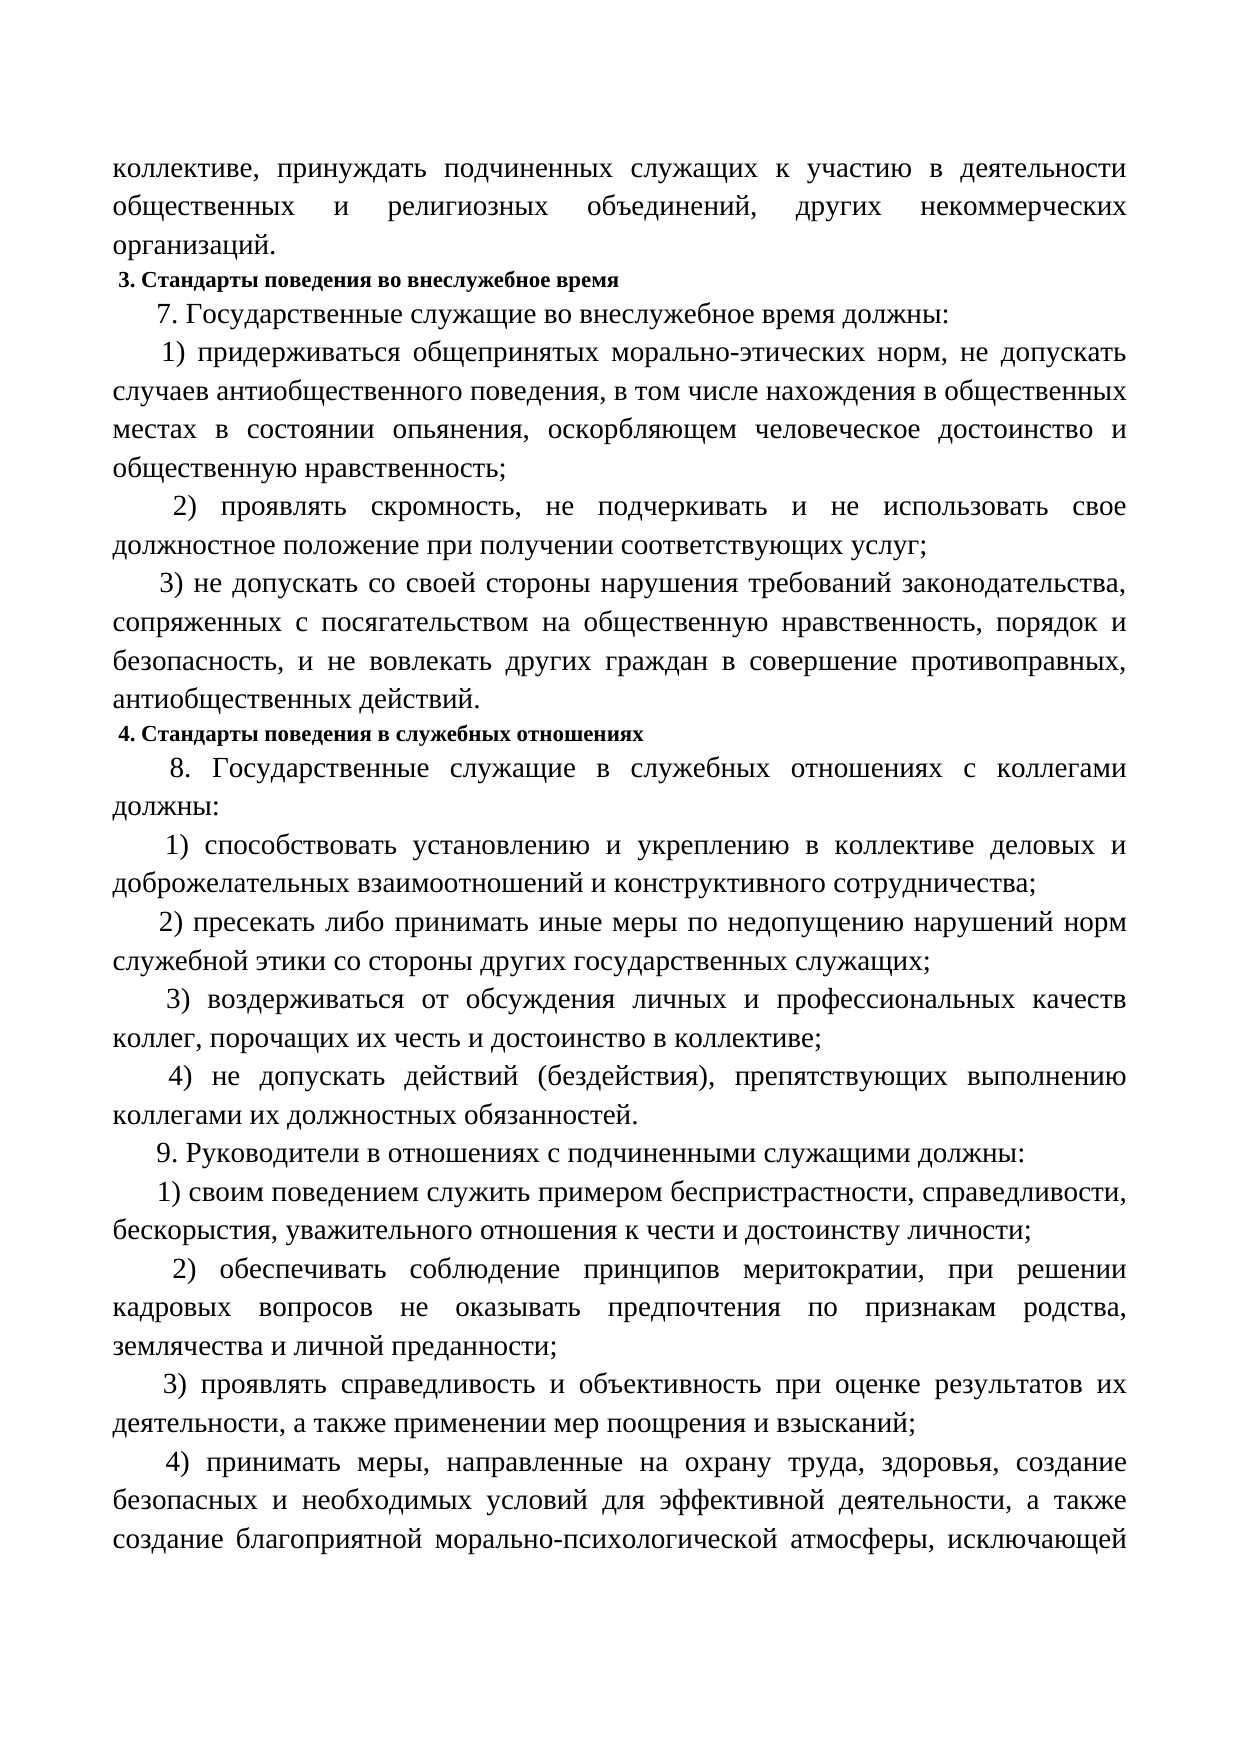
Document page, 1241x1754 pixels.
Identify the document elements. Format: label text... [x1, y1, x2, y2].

text 2) обеспечивать соблюдение принципов меритократии, при решении кадровых вопросов не оказывать предпочтения по признакам родства, землячества и личной преданности; [112, 1251, 1128, 1362]
text 7. Государственные служащие во внеслужебное время должны: [112, 296, 1128, 329]
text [112, 1444, 1128, 1554]
text 3) воздерживаться от обсуждения личных и профессиональных качеств коллег, порочащих их честь и достоинство в коллективе; [112, 981, 1128, 1053]
text 1) своим поведением служить примером беспристрастности, справедливости, бескорыстия, уважительного отношения к чести и достоинству личности; [112, 1174, 1128, 1246]
text 4. Стандарты поведения в служебных отношениях [112, 720, 1128, 746]
text 9. Руководители в отношениях с подчиненными служащими должны: [112, 1135, 1128, 1169]
text 3) проявлять справедливость и объективность при оценке результатов их деятельности, а также применении мер поощрения и взысканий; [112, 1367, 1128, 1439]
text 1) придерживаться общепринятых морально-этических норм, не допускать случаев антиобщественного поведения, в том числе нахождения в общественных местах в состоянии опьянения, оскорбляющем человеческое достоинство и общественную нравственность; [112, 334, 1128, 483]
text 3) не допускать со своей стороны нарушения требований законодательства, сопряженных с посягательством на общественную нравственность, порядок и безопасность, и не вовлекать других граждан в совершение противоправных, антиобщественных действий. [112, 566, 1128, 715]
text 8. Государственные служащие в служебных отношениях с коллегами должны: [112, 750, 1128, 822]
text 2) проявлять скромность, не подчеркивать и не использовать свое должностное положение при получении соответствующих услуг; [112, 488, 1128, 561]
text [112, 150, 1128, 261]
text 2) пресекать либо принимать иные меры по недопущению нарушений норм служебной этики со стороны других государственных служащих; [112, 904, 1128, 976]
text 4) не допускать действий (бездействия), препятствующих выполнению коллегами их должностных обязанностей. [112, 1058, 1128, 1130]
text 3. Стандарты поведения во внеслужебное время [112, 266, 1128, 292]
text 1) способствовать установлению и укреплению в коллективе деловых и доброжелательных взаимоотношений и конструктивного сотрудничества; [112, 827, 1128, 899]
